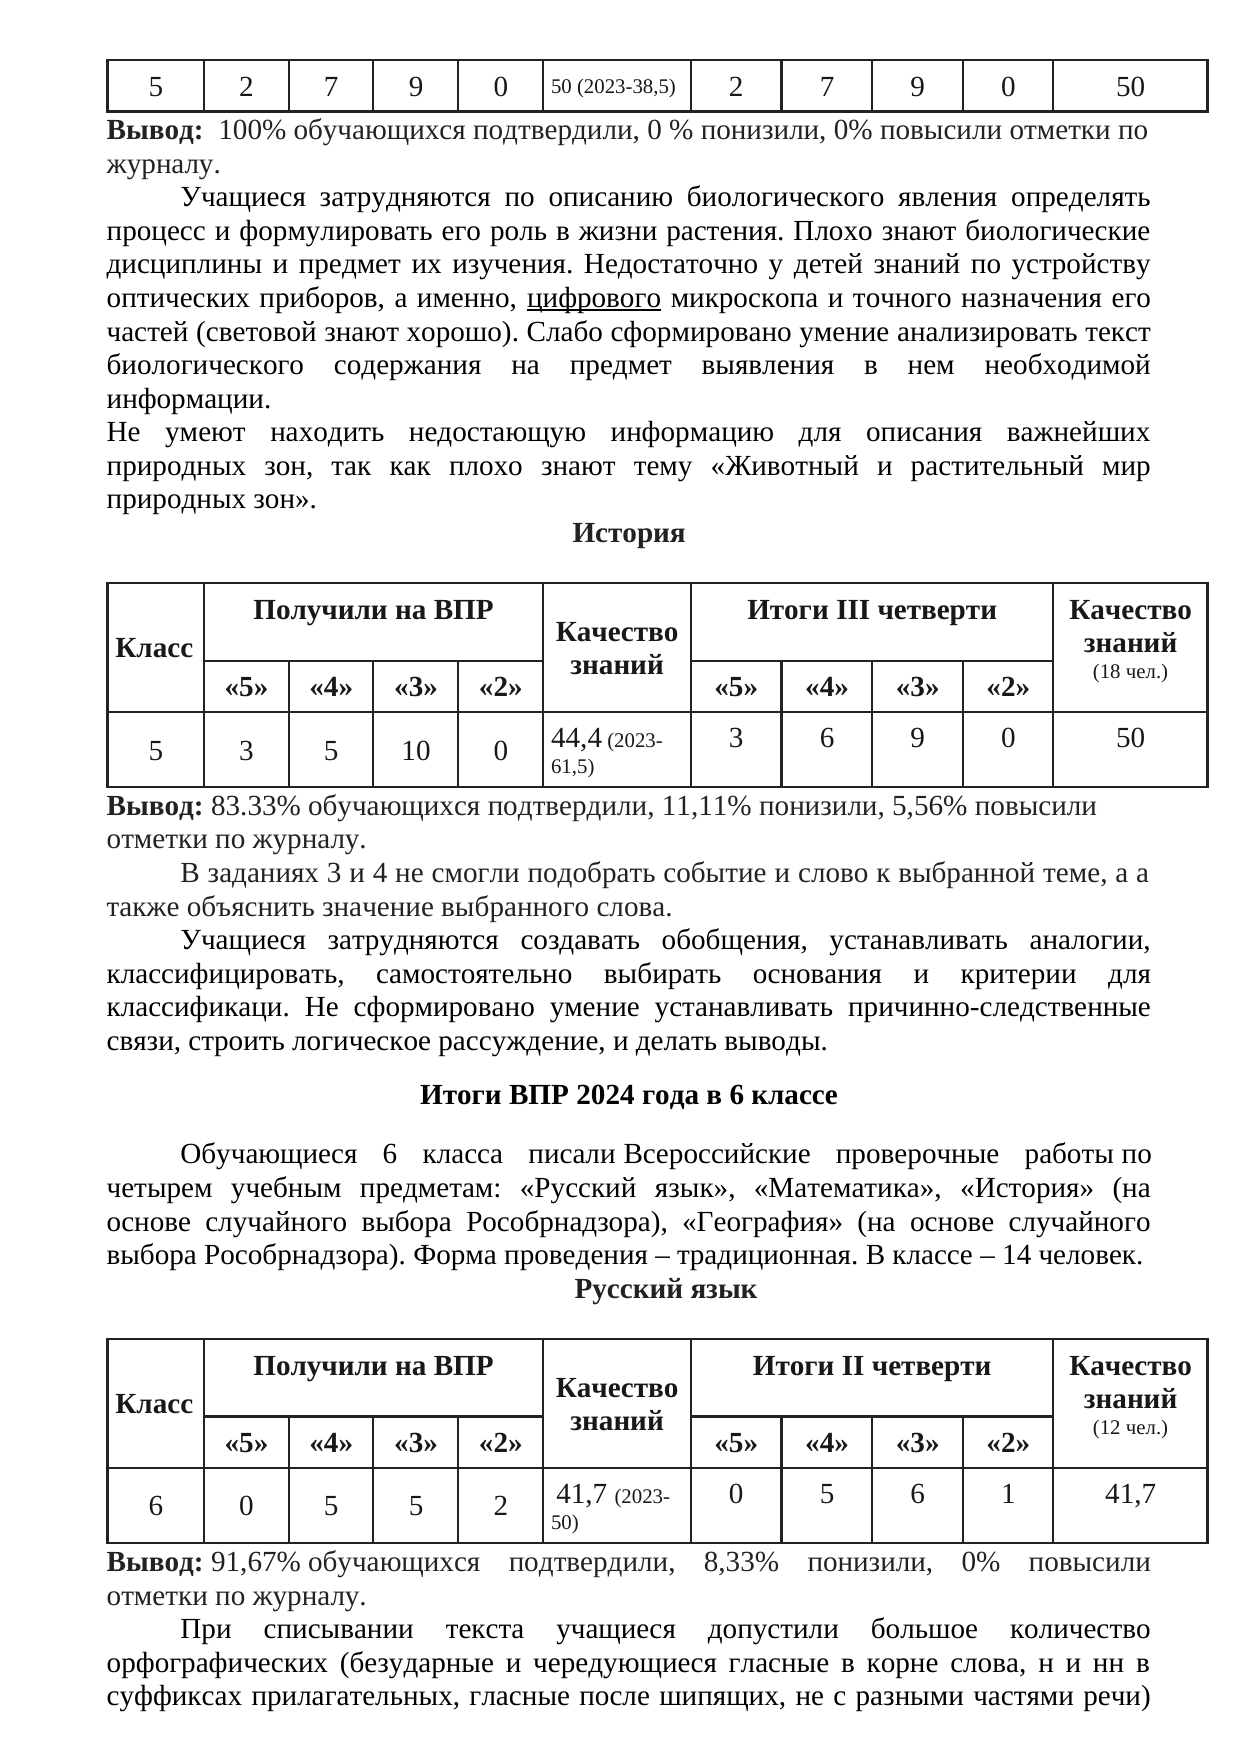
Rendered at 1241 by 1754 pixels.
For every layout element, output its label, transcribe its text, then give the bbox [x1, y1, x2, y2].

table_cell 6 [873, 1469, 962, 1542]
table_cell 9 [873, 713, 962, 786]
table_cell «4» [290, 662, 372, 711]
table_cell 9 [873, 61, 962, 110]
table_cell «4» [783, 1418, 871, 1467]
table_header Итоги II четверти [692, 1340, 1052, 1415]
table_cell 0 [205, 1469, 288, 1542]
table_header Качество знаний (12 чел.) [1054, 1340, 1206, 1467]
table_cell «5» [692, 662, 780, 711]
text Вывод: 91,67% обучающихся подтвердили, 8,33% понизили, 0% повысили отметки по журналу. [106, 1544, 1152, 1611]
table_header Качество знаний (18 чел.) [1054, 584, 1206, 711]
table_header Качество знаний [544, 584, 690, 711]
table_cell «3» [873, 1418, 962, 1467]
table_cell «3» [374, 662, 457, 711]
table_cell 3 [692, 713, 780, 786]
table_cell «4» [290, 1418, 372, 1467]
text Учащиеся затрудняются создавать обобщения, устанавливать аналогии, классифицировать, самостоятельно выбирать основания и критерии для классификаци. Не сформировано умение устанавливать причинно-следственные связи, строить логическое рассуждение, и делать выводы. [106, 922, 1152, 1056]
table_cell 5 [290, 713, 372, 786]
text История [106, 515, 1152, 548]
table_cell 0 [964, 713, 1052, 786]
table_cell 7 [290, 61, 372, 110]
table_cell 50 [1054, 61, 1206, 110]
text Учащиеся затрудняются по описанию биологического явления определять процесс и формулировать его роль в жизни растения. Плохо знают биологические дисциплины и предмет их изучения. Недостаточно у детей знаний по устройству оптических приборов, а именно, цифрового микроскопа и точного назначения его частей (световой знают хорошо). Слабо сформировано умение анализировать текст биологического содержания на предмет выявления в нем необходимой информации. [106, 179, 1152, 414]
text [106, 1611, 1152, 1712]
text Не умеют находить недостающую информацию для описания важнейших природных зон, так как плохо знают тему «Животный и растительный мир природных зон». [106, 414, 1152, 515]
table_cell 2 [692, 61, 780, 110]
table_cell 50 [1054, 713, 1206, 786]
table_cell 6 [783, 713, 871, 786]
table_cell 5 [783, 1469, 871, 1542]
table_cell «3» [873, 662, 962, 711]
table_cell 10 [374, 713, 457, 786]
table_cell «5» [205, 1418, 288, 1467]
text Русский язык [106, 1271, 1152, 1304]
table_cell «2» [459, 1418, 542, 1467]
text Вывод: 100% обучающихся подтвердили, 0 % понизили, 0% повысили отметки по журналу. [106, 113, 1152, 179]
table_header Итоги III четверти [692, 584, 1052, 659]
table_cell 7 [783, 61, 871, 110]
table_cell 1 [964, 1469, 1052, 1542]
table_cell «2» [964, 662, 1052, 711]
table_cell 6 [109, 1469, 203, 1542]
table_cell 5 [290, 1469, 372, 1542]
table_cell 5 [109, 61, 203, 110]
table_cell 2 [205, 61, 288, 110]
table_cell 0 [964, 61, 1052, 110]
table_cell 5 [374, 1469, 457, 1542]
table_cell «2» [459, 662, 542, 711]
table_header Получили на ВПР [205, 584, 542, 659]
table_header Получили на ВПР [205, 1340, 542, 1415]
table_cell 2 [459, 1469, 542, 1542]
table_header Класс [109, 584, 203, 711]
text В заданиях 3 и 4 не смогли подобрать событие и слово к выбранной теме, а а также объяснить значение выбранного слова. [106, 855, 1152, 922]
table_cell 9 [374, 61, 457, 110]
text Вывод: 83.33% обучающихся подтвердили, 11,11% понизили, 5,56% повысили отметки по журналу. [106, 788, 1152, 855]
table_cell «4» [783, 662, 871, 711]
table_cell 5 [109, 713, 203, 786]
table_cell 44,4 (2023-61,5) [544, 713, 690, 786]
table_cell «2» [964, 1418, 1052, 1467]
table_cell 3 [205, 713, 288, 786]
table_cell «5» [692, 1418, 780, 1467]
table_cell «5» [205, 662, 288, 711]
table_cell 0 [459, 713, 542, 786]
table_cell «3» [374, 1418, 457, 1467]
table_cell 41,7 (2023-50) [544, 1469, 690, 1542]
table_cell 0 [692, 1469, 780, 1542]
text Обучающиеся 6 класса писали Всероссийские проверочные работы по четырем учебным предметам: «Русский язык», «Математика», «История» (на основе случайного выбора Рособрнадзора), «География» (на основе случайного выбора Рособрнадзора). Форма проведения – традиционная. В классе – 14 человек. [106, 1137, 1152, 1271]
table_header Класс [109, 1340, 203, 1467]
table_cell 50 (2023-38,5) [544, 61, 690, 110]
table_header Качество знаний [544, 1340, 690, 1467]
table_cell 0 [459, 61, 542, 110]
table_cell 41,7 [1054, 1469, 1206, 1542]
text Итоги ВПР 2024 года в 6 классе [106, 1077, 1152, 1111]
